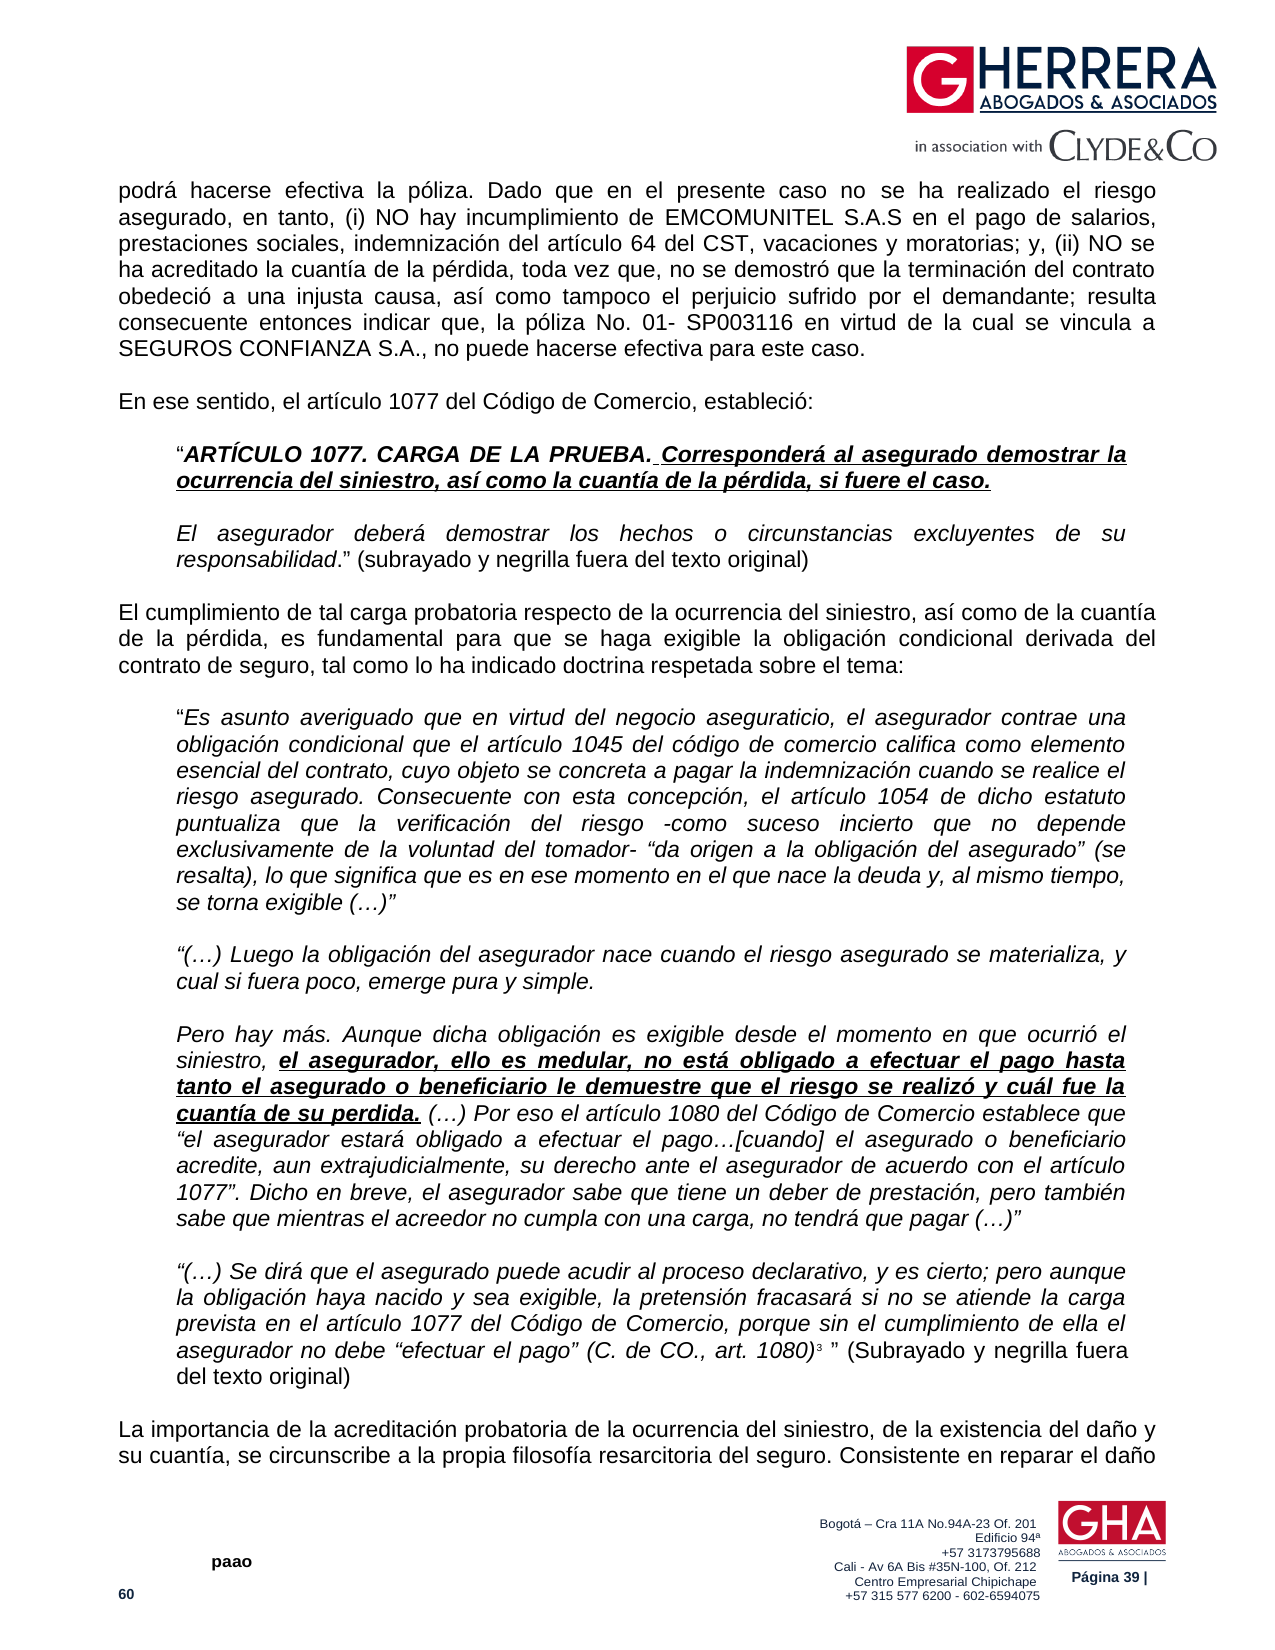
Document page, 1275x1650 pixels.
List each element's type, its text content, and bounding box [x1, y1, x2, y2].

text Pero hay más. Aunque dicha obligación es exigible desde el momento en que ocurrió el siniestro, el asegurador, ello es medular, no está obligado a efectuar el pago hasta tanto el asegurado o beneficiario le demuestre que el riesgo se realizó y cuál fue la cuantía de su perdida. (…) Por eso el artículo 1080 del Código de Comercio establece que “el asegurador estará obligado a efectuar el pago…[cuando] el asegurado o beneficiario acredite, aun extrajudicialmente, su derecho ante el asegurador de acuerdo con el artículo 1077”. Dicho en breve, el asegurador sabe que tiene un deber de prestación, pero también sabe que mientras el acreedor no cumpla con una carga, no tendrá que pagar (…)” [176, 1021, 1129, 1231]
text “Es asunto averiguado que en virtud del negocio aseguraticio, el asegurador contrae una obligación condicional que el artículo 1045 del código de comercio califica como elemento esencial del contrato, cuyo objeto se concreta a pagar la indemnización cuando se realice el riesgo asegurado. Consecuente con esta concepción, el artículo 1054 de dicho estatuto puntualiza que la verificación del riesgo -como suceso incierto que no depende exclusivamente de la voluntad del tomador- “da origen a la obligación del asegurado” (se resalta), lo que significa que es en ese momento en el que nace la deuda y, al mismo tiempo, se torna exigible (…)” [176, 704, 1129, 915]
text En ese sentido, el artículo 1077 del Código de Comercio, estableció: [118, 388, 1157, 414]
text El cumplimiento de tal carga probatoria respecto de la ocurrencia del siniestro, así como de la cuantía de la pérdida, es fundamental para que se haga exigible la obligación condicional derivada del contrato de seguro, tal como lo ha indicado doctrina respetada sobre el tema: [118, 599, 1157, 678]
text “(…) Se dirá que el asegurado puede acudir al proceso declarativo, y es cierto; pero aunque la obligación haya nacido y sea exigible, la pretensión fracasará si no se atiende la carga prevista en el artículo 1077 del Código de Comercio, porque sin el cumplimiento de ella el asegurador no debe “efectuar el pago” (C. de CO., art. 1080)3 ” (Subrayado y negrilla fuera del texto original) [176, 1258, 1129, 1389]
picture [886, 29, 1237, 178]
text “(…) Luego la obligación del asegurador nace cuando el riesgo asegurado se materializa, y cual si fuera poco, emerge pura y simple. [176, 941, 1129, 994]
text “ARTÍCULO 1077. CARGA DE LA PRUEBA. Corresponderá al asegurado demostrar la ocurrencia del siniestro, así como la cuantía de la pérdida, si fuere el caso. [176, 441, 1129, 493]
picture [1051, 1497, 1172, 1565]
text El asegurador deberá demostrar los hechos o circunstancias excluyentes de su responsabilidad.” (subrayado y negrilla fuera del texto original) [176, 520, 1129, 572]
